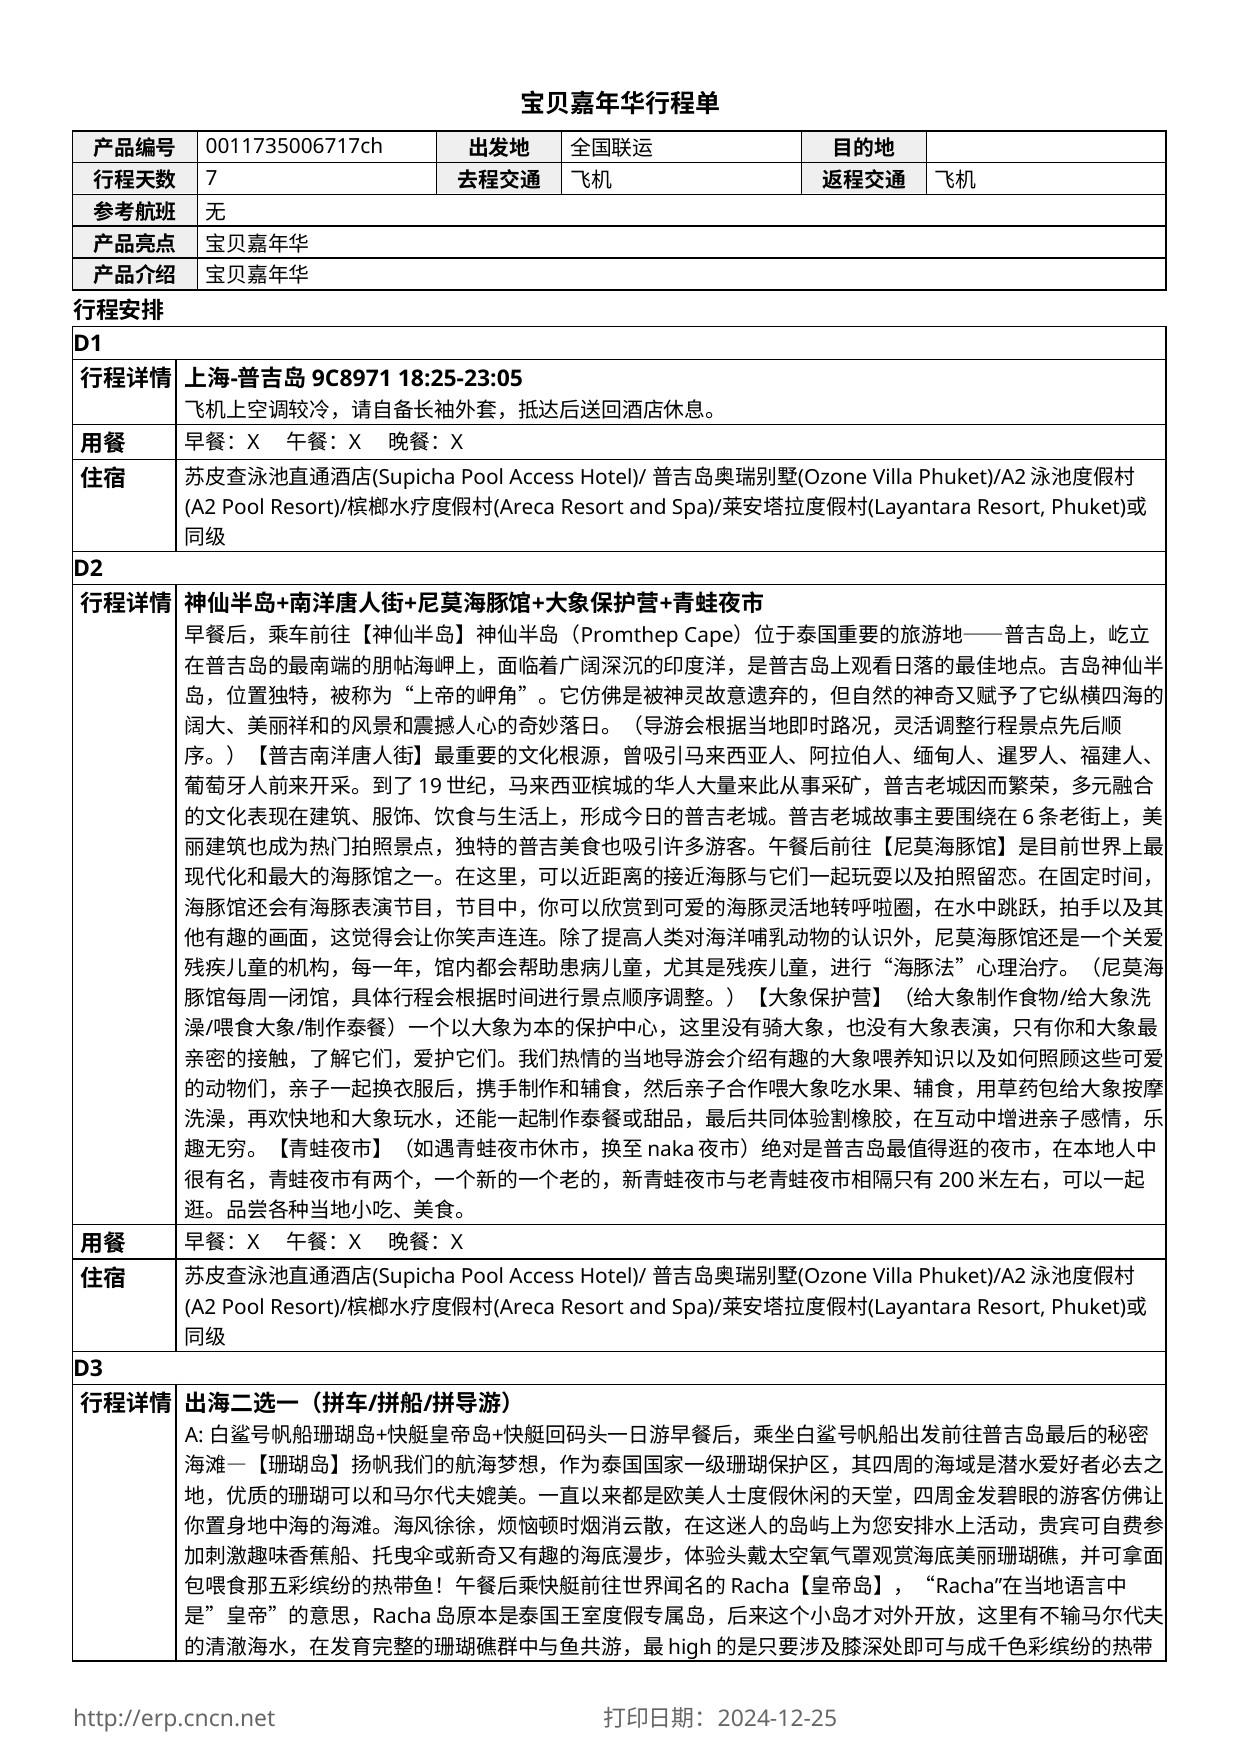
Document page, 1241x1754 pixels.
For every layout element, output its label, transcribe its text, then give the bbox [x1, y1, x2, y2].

table_cell 无 [198, 195, 1165, 225]
table_cell D2 [73, 552, 1165, 584]
table_header D1 [73, 327, 1165, 358]
table_cell 7 [198, 163, 436, 193]
table_header 全国联运 [562, 132, 801, 162]
table_cell 行程天数 [73, 163, 197, 193]
table_cell 用餐 [73, 1225, 175, 1258]
table_header 目的地 [802, 132, 926, 162]
table_cell 住宿 [73, 1260, 175, 1351]
table_cell 宝贝嘉年华 [198, 259, 1165, 289]
table_cell 参考航班 [73, 195, 197, 225]
table_cell 苏皮查泳池直通酒店(Supicha Pool Access Hotel)/ 普吉岛奥瑞别墅(Ozone Villa Phuket)/A2泳池度假村(A2 Pool Resort)/槟榔水疗度假村(Areca Resort and Spa)/莱安塔拉度假村(Layantara Resort, Phuket)或同级 [177, 1260, 1165, 1351]
table_header 出发地 [437, 132, 561, 162]
table_cell 神仙半岛+南洋唐人街+尼莫海豚馆+大象保护营+青蛙夜市 早餐后，乘车前往【神仙半岛】神仙半岛（Promthep Cape）位于泰国重要的旅游地——普吉岛上，屹立在普吉岛的最南端的朋帖海岬上，面临着广阔深沉的印度洋，是普吉岛上观看日落的最佳地点。吉岛神仙半岛，位置独特，被称为“上帝的岬角”。它仿佛是被神灵故意遗弃的，但自然的神奇又赋予了它纵横四海的阔大、美丽祥和的风景和震撼人心的奇妙落日。（导游会根据当地即时路况，灵活调整行程景点先后顺序。） [177, 585, 1165, 1223]
table_cell 早餐：X 午餐：X 晚餐：X [177, 425, 1165, 458]
table_cell 飞机 [562, 163, 801, 193]
table_cell 早餐：X 午餐：X 晚餐：X [177, 1225, 1165, 1258]
table_cell 产品介绍 [73, 259, 197, 289]
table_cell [177, 1385, 1165, 1660]
table_cell 行程详情 [73, 360, 175, 424]
table_cell 上海-普吉岛 9C8971 18:25-23:05 飞机上空调较冷，请自备长袖外套，抵达后送回酒店休息。 [177, 360, 1165, 424]
table_header [927, 132, 1165, 162]
table_cell 返程交通 [802, 163, 926, 193]
table_header 0011735006717ch [198, 132, 436, 162]
table_cell 去程交通 [437, 163, 561, 193]
text 行程安排 [73, 291, 1167, 325]
table_cell 飞机 [927, 163, 1165, 193]
table_cell D3 [73, 1352, 1165, 1383]
table_cell 苏皮查泳池直通酒店(Supicha Pool Access Hotel)/ 普吉岛奥瑞别墅(Ozone Villa Phuket)/A2泳池度假村(A2 Pool Resort)/槟榔水疗度假村(Areca Resort and Spa)/莱安塔拉度假村(Layantara Resort, Phuket)或同级 [177, 460, 1165, 551]
table_cell 行程详情 [73, 585, 175, 1223]
table_cell 宝贝嘉年华 [198, 227, 1165, 257]
table_cell 行程详情 [73, 1385, 175, 1660]
table_cell 产品亮点 [73, 227, 197, 257]
text 宝贝嘉年华行程单 [73, 83, 1167, 119]
table_header 产品编号 [73, 132, 197, 162]
table_cell 住宿 [73, 460, 175, 551]
table_cell 用餐 [73, 425, 175, 458]
